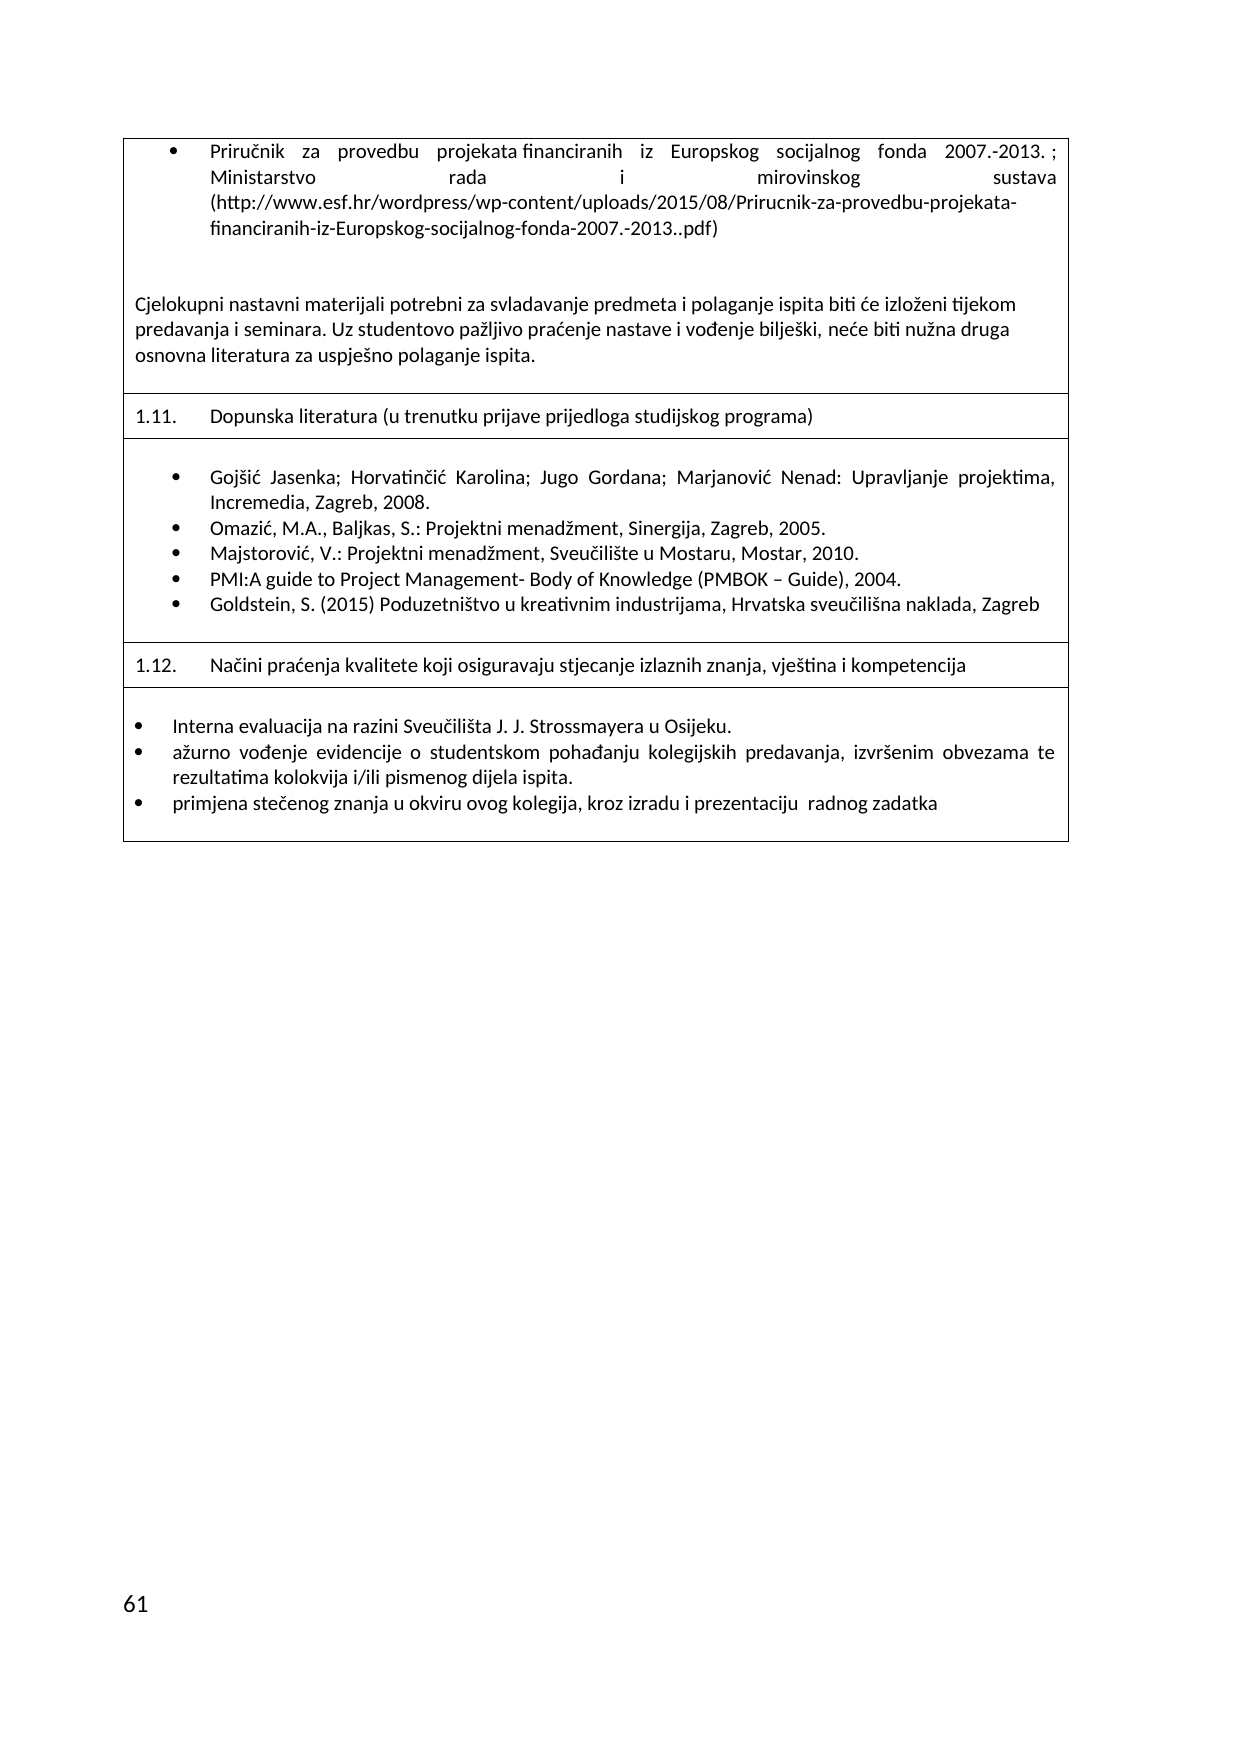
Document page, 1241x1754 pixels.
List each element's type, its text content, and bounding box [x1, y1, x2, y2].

table_cell Gojšić Jasenka; Horvatinčić Karolina; Jugo Gordana; Marjanović Nenad: Upravljanje projektima, Incremedia, Zagreb, 2008. Omazić, M.A., Baljkas, S.: Projektni menadžment, Sinergija, Zagreb, 2005. Majstorović, V.: Projektni menadžment, Sveučilište u Mostaru, Mostar, 2010. PMI:A guide to Project Management- Body of Knowledge (PMBOK – Guide), 2004. Goldstein, S. (2015) Poduzetništvo u kreativnim industrijama, Hrvatska sveučilišna naklada, Zagreb [124, 439, 1068, 642]
table_cell Načini praćenja kvalitete koji osiguravaju stjecanje izlaznih znanja, vještina i kompetencija [124, 643, 1068, 687]
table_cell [124, 139, 1068, 393]
table_cell Dopunska literatura (u trenutku prijave prijedloga studijskog programa) [124, 394, 1068, 438]
table_cell Interna evaluacija na razini Sveučilišta J. J. Strossmayera u Osijeku. ažurno vođenje evidencije o studentskom pohađanju kolegijskih predavanja, izvršenim obvezama te rezultatima kolokvija i/ili pismenog dijela ispita. primjena stečenog znanja u okviru ovog kolegija, kroz izradu i prezentaciju radnog zadatka [124, 688, 1068, 841]
